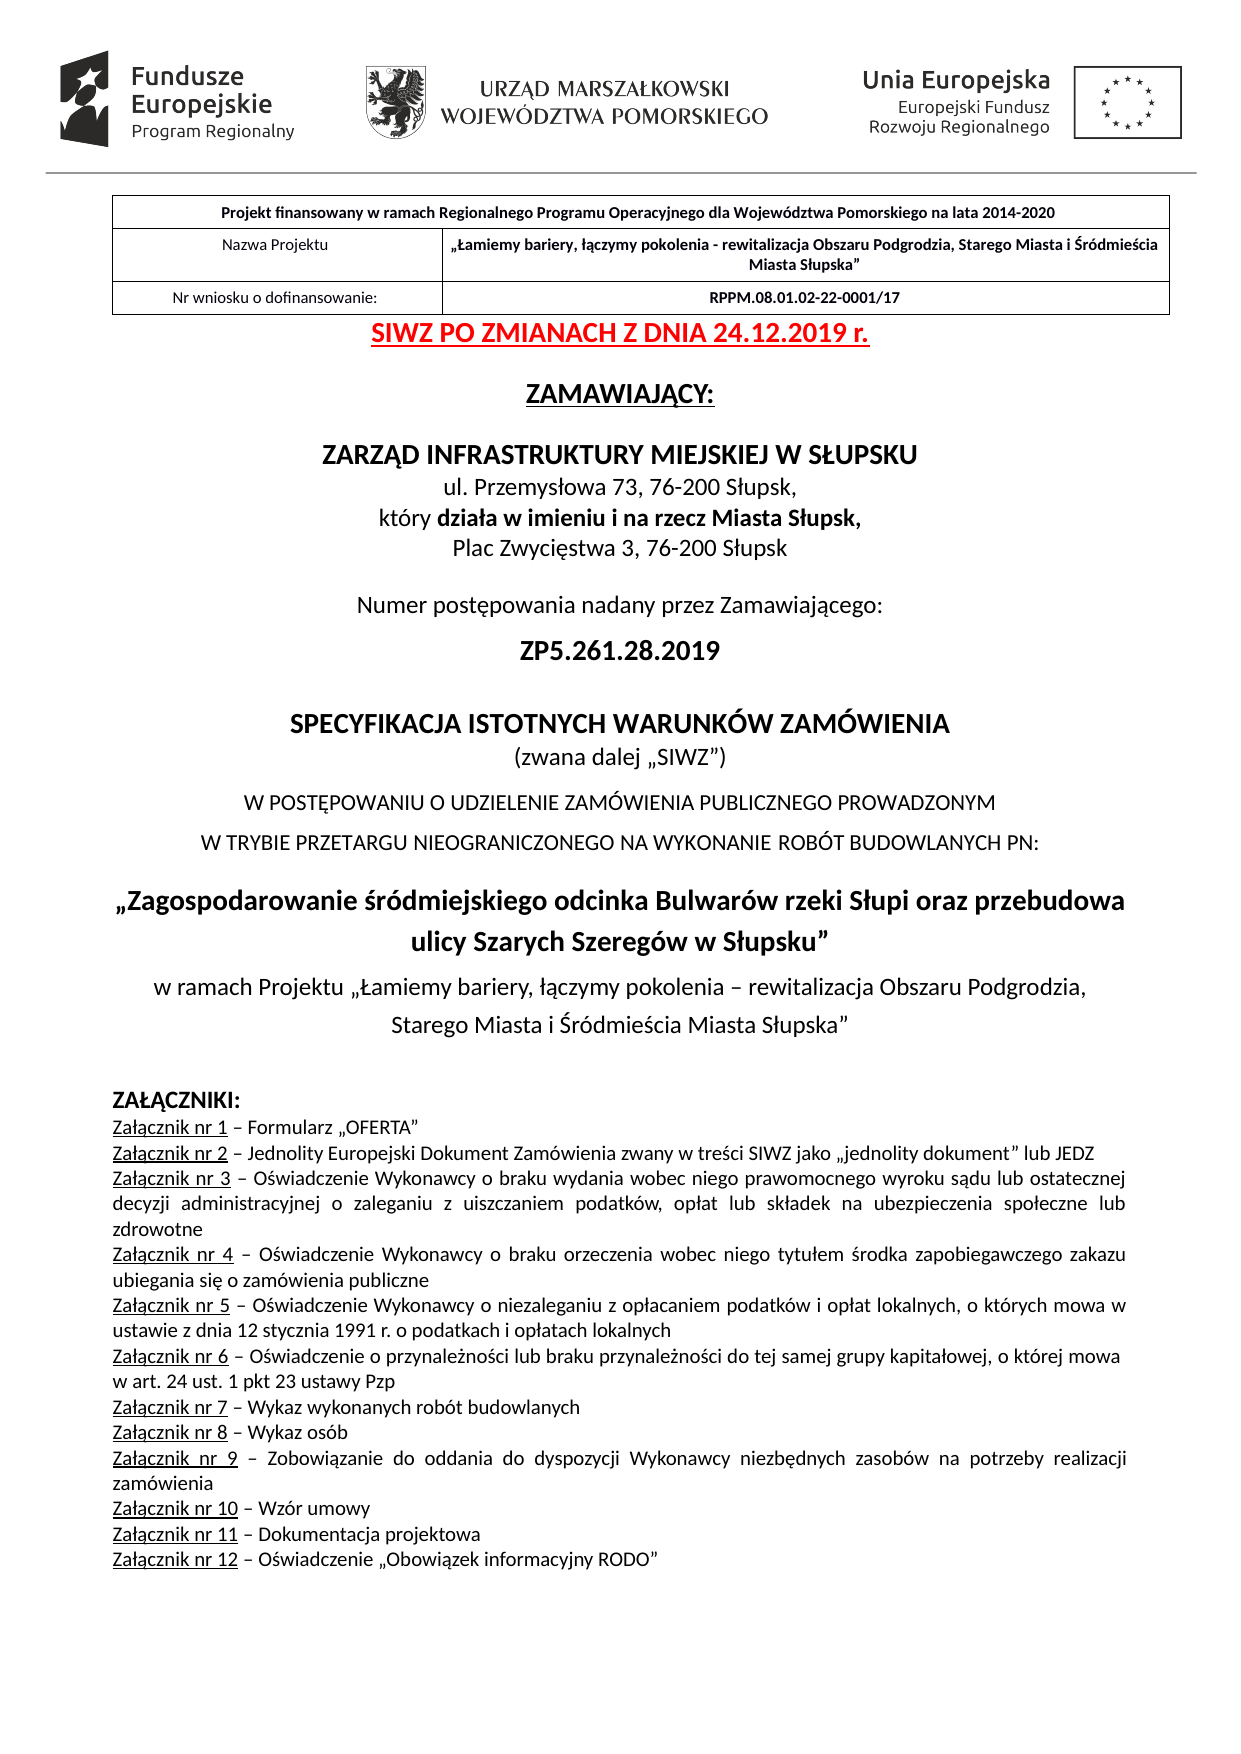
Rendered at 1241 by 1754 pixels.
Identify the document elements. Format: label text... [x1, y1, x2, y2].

table_cell Nr wniosku o dofinansowanie: [113, 282, 442, 313]
text Załącznik nr 7 – Wykaz wykonanych robót budowlanych [112, 1394, 1128, 1419]
table_cell RPPM.08.01.02-22-0001/17 [443, 282, 1169, 313]
text Załącznik nr 3 – Oświadczenie Wykonawcy o braku wydania wobec niego prawomocnego wyroku sądu lub ostatecznej decyzji administracyjnej o zaleganiu z uiszczaniem podatków, opłat lub składek na ubezpieczenia społeczne lub zdrowotne [112, 1165, 1128, 1241]
text W POSTĘPOWANIU O UDZIELENIE ZAMÓWIENIA PUBLICZNEGO PROWADZONYM [112, 788, 1128, 816]
text Załącznik nr 12 – Oświadczenie „Obowiązek informacyjny RODO” [112, 1546, 1128, 1572]
text ul. Przemysłowa 73, 76-200 Słupsk, [112, 471, 1128, 502]
text „Zagospodarowanie śródmiejskiego odcinka Bulwarów rzeki Słupi oraz przebudowa ulicy Szarych Szeregów w Słupsku” [112, 882, 1128, 959]
text Załącznik nr 9 – Zobowiązanie do oddania do dyspozycji Wykonawcy niezbędnych zasobów na potrzeby realizacji zamówienia [112, 1445, 1128, 1496]
text ZARZĄD INFRASTRUKTURY MIEJSKIEJ W SŁUPSKU [112, 436, 1128, 471]
text Załącznik nr 6 – Oświadczenie o przynależności lub braku przynależności do tej samej grupy kapitałowej, o której mowa w art. 24 ust. 1 pkt 23 ustawy Pzp [112, 1343, 1128, 1394]
text ZP5.261.28.2019 [112, 632, 1128, 668]
table_cell Nazwa Projektu [113, 229, 442, 281]
text W TRYBIE PRZETARGU NIEOGRANICZONEGO NA WYKONANIE ROBÓT BUDOWLANYCH PN: [112, 828, 1128, 856]
text SIWZ PO ZMIANACH Z DNIA 24.12.2019 r. [112, 315, 1128, 350]
text ZAMAWIAJĄCY: [112, 375, 1128, 411]
text Plac Zwycięstwa 3, 76-200 Słupsk [112, 532, 1128, 563]
table_cell „Łamiemy bariery, łączymy pokolenia - rewitalizacja Obszaru Podgrodzia, Starego Miasta i Śródmieścia Miasta Słupska” [443, 229, 1169, 281]
table_header Projekt finansowany w ramach Regionalnego Programu Operacyjnego dla Województwa Pomorskiego na lata 2014-2020 [113, 196, 1169, 228]
text Załącznik nr 5 – Oświadczenie Wykonawcy o niezaleganiu z opłacaniem podatków i opłat lokalnych, o których mowa w ustawie z dnia 12 stycznia 1991 r. o podatkach i opłatach lokalnych [112, 1292, 1128, 1343]
text (zwana dalej „SIWZ”) [112, 741, 1128, 771]
picture [45, 50, 1197, 174]
text który działa w imieniu i na rzecz Miasta Słupsk, [112, 502, 1128, 532]
text Załącznik nr 10 – Wzór umowy [112, 1496, 1128, 1521]
text Załącznik nr 2 – Jednolity Europejski Dokument Zamówienia zwany w treści SIWZ jako „jednolity dokument” lub JEDZ [112, 1140, 1128, 1165]
text SPECYFIKACJA ISTOTNYCH WARUNKÓW ZAMÓWIENIA [112, 705, 1128, 741]
text Załącznik nr 1 – Formularz „OFERTA” [112, 1114, 1128, 1140]
text ZAŁĄCZNIKI: [112, 1077, 1128, 1114]
text Załącznik nr 11 – Dokumentacja projektowa [112, 1521, 1128, 1546]
text w ramach Projektu „Łamiemy bariery, łączymy pokolenia – rewitalizacja Obszaru Podgrodzia, Starego Miasta i Śródmieścia Miasta Słupska” [112, 964, 1128, 1039]
text Numer postępowania nadany przez Zamawiającego: [112, 589, 1128, 620]
text Załącznik nr 4 – Oświadczenie Wykonawcy o braku orzeczenia wobec niego tytułem środka zapobiegawczego zakazu ubiegania się o zamówienia publiczne [112, 1241, 1128, 1292]
text Załącznik nr 8 – Wykaz osób [112, 1419, 1128, 1445]
